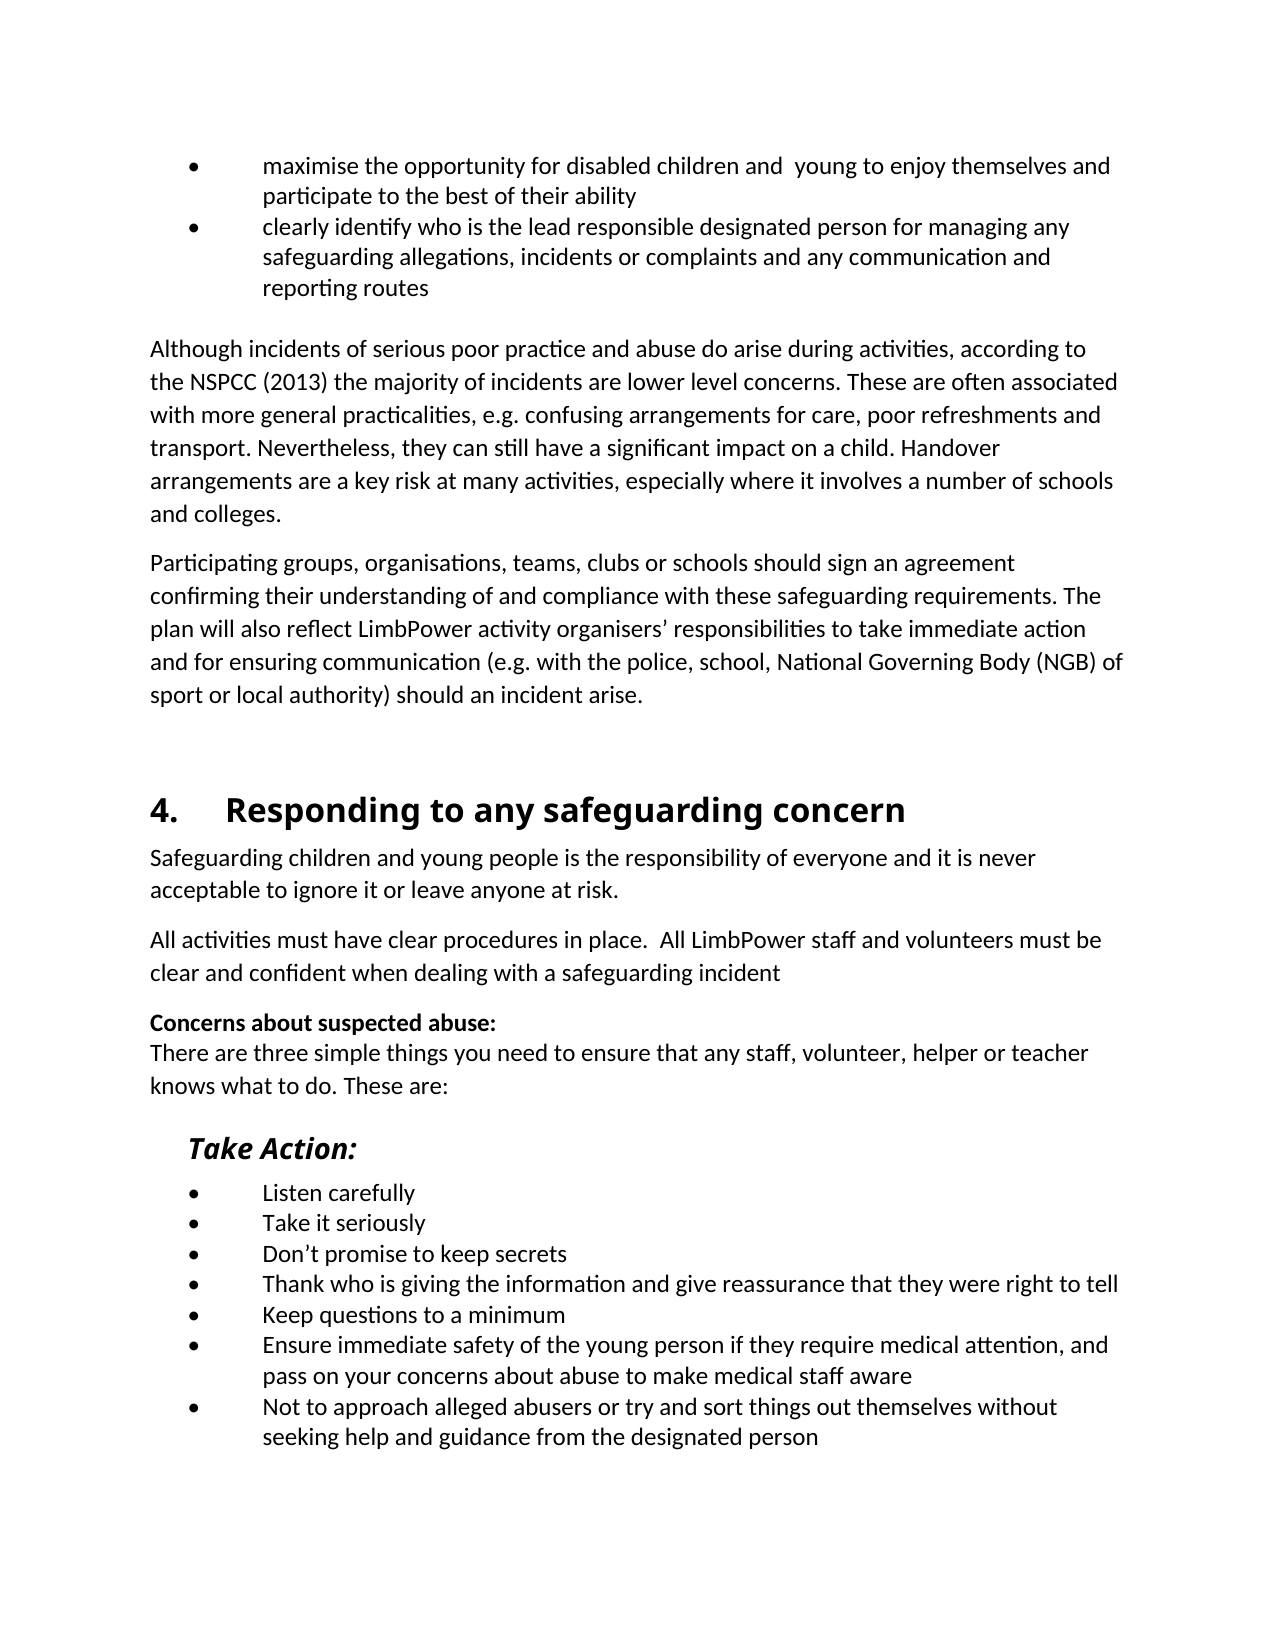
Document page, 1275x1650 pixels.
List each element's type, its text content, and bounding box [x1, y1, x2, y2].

list Keep questions to a minimum [187, 1299, 1125, 1330]
list clearly identify who is the lead responsible designated person for managing any safeguarding allegations, incidents or complaints and any communication and reporting routes [187, 211, 1125, 303]
text There are three simple things you need to ensure that any staff, volunteer, helper or teacher knows what to do. These are: [150, 1037, 1125, 1101]
text Safeguarding children and young people is the responsibility of everyone and it is never acceptable to ignore it or leave anyone at risk. [150, 842, 1125, 905]
list maximise the opportunity for disabled children and young to enjoy themselves and participate to the best of their ability [187, 150, 1125, 211]
text All activities must have clear procedures in place. All LimbPower staff and volunteers must be clear and confident when dealing with a safeguarding incident [150, 924, 1125, 988]
subtitle Concerns about suspected abuse: [150, 1007, 1125, 1037]
text Although incidents of serious poor practice and abuse do arise during activities, according to the NSPCC (2013) the majority of incidents are lower level concerns. These are often associated with more general practicalities, e.g. confusing arrangements for care, poor refreshments and transport. Nevertheless, they can still have a significant impact on a child. Handover arrangements are a key risk at many activities, especially where it involves a number of schools and colleges. [150, 333, 1125, 528]
list Listen carefully [187, 1177, 1125, 1208]
list Ensure immediate safety of the young person if they require medical attention, and pass on your concerns about abuse to make medical staff aware [187, 1330, 1125, 1391]
list Don’t promise to keep secrets [187, 1238, 1125, 1269]
list Thank who is giving the information and give reassurance that they were right to tell [187, 1269, 1125, 1299]
subtitle 4. Responding to any safeguarding concern [150, 786, 1125, 832]
text Participating groups, organisations, teams, clubs or schools should sign an agreement confirming their understanding of and compliance with these safeguarding requirements. The plan will also reflect LimbPower activity organisers’ responsibilities to take immediate action and for ensuring communication (e.g. with the police, school, National Governing Body (NGB) of sport or local authority) should an incident arise. [150, 547, 1125, 709]
subtitle Take Action: [150, 1128, 1125, 1168]
list Take it seriously [187, 1208, 1125, 1238]
list Not to approach alleged abusers or try and sort things out themselves without seeking help and guidance from the designated person [187, 1391, 1125, 1452]
